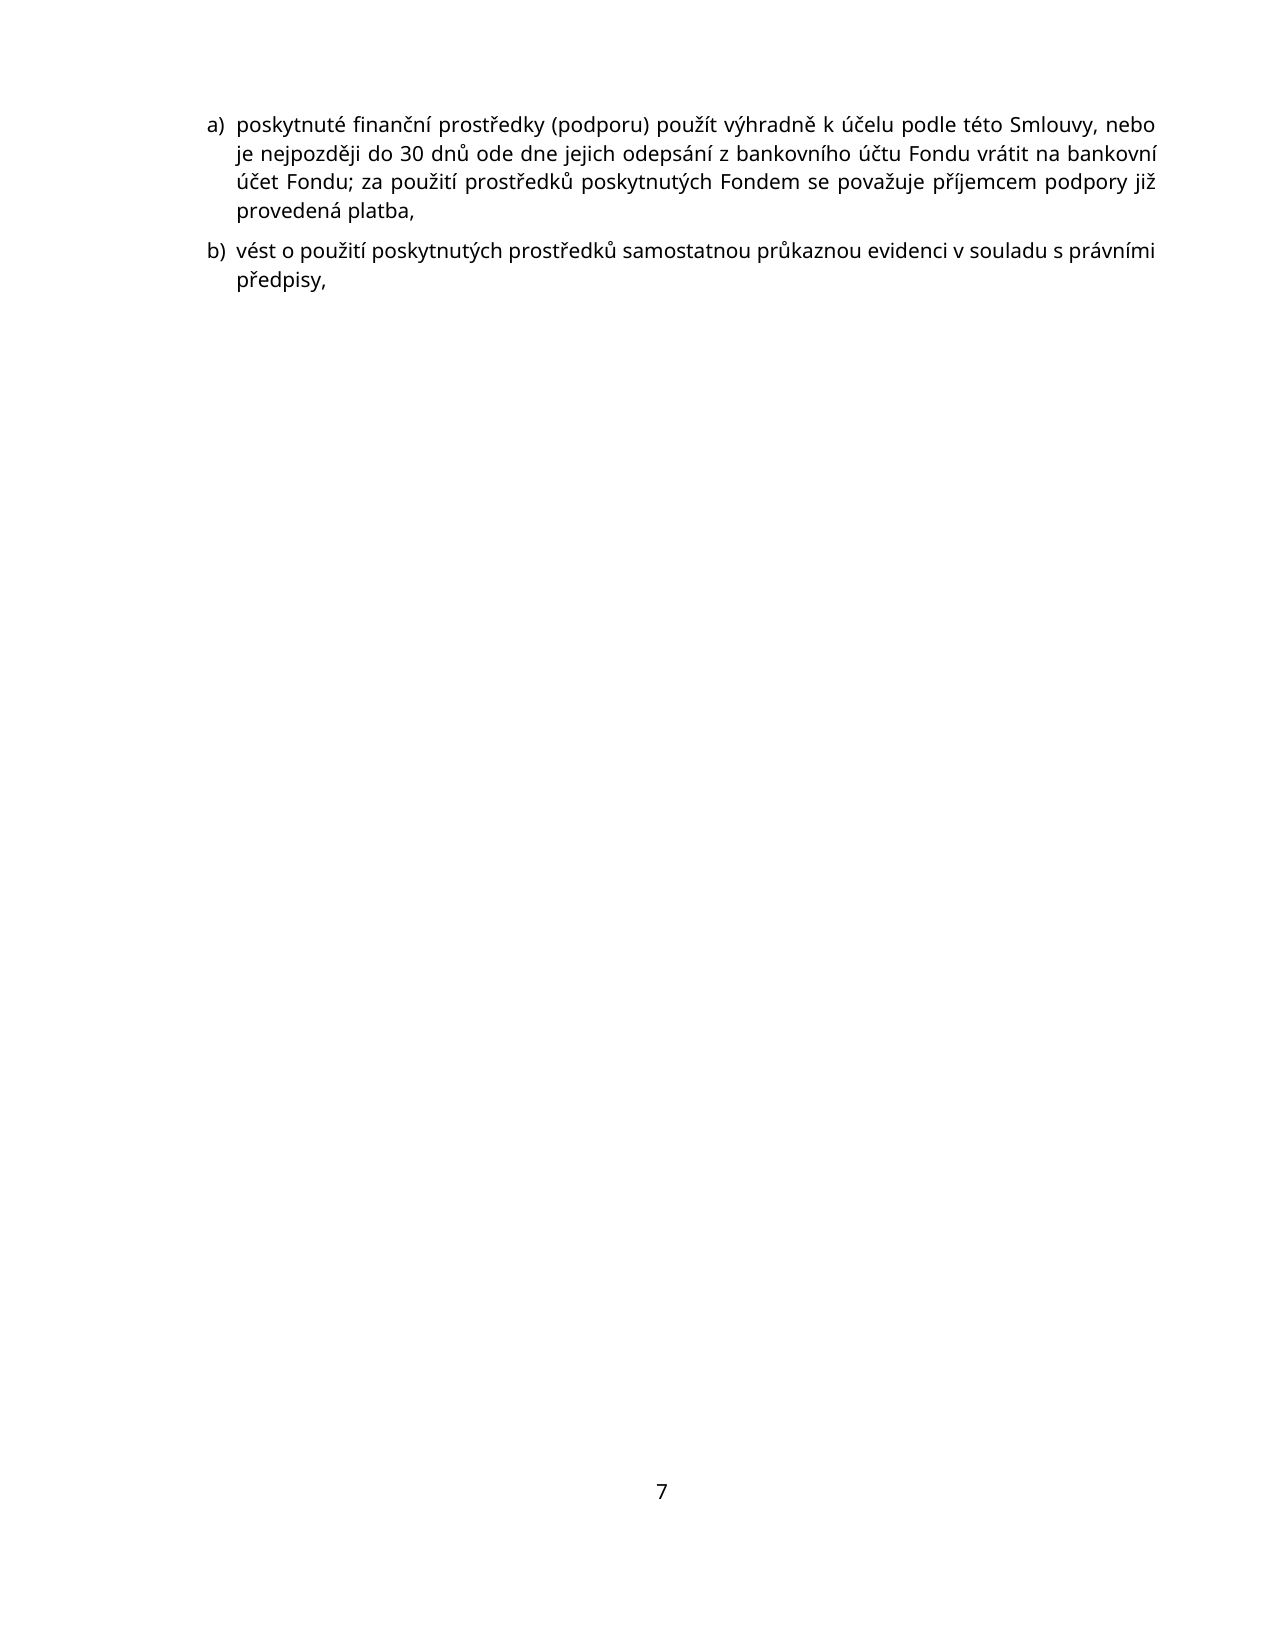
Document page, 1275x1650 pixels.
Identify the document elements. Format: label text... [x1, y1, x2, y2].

list poskytnuté finanční prostředky (podporu) použít výhradně k účelu podle této Smlouvy, nebo je nejpozději do 30 dnů ode dne jejich odepsání z bankovního účtu Fondu vrátit na bankovní účet Fondu; za použití prostředků poskytnutých Fondem se považuje příjemcem podpory již provedená platba, [207, 110, 1157, 224]
list vést o použití poskytnutých prostředků samostatnou průkaznou evidenci v souladu s právními předpisy, [207, 237, 1157, 293]
